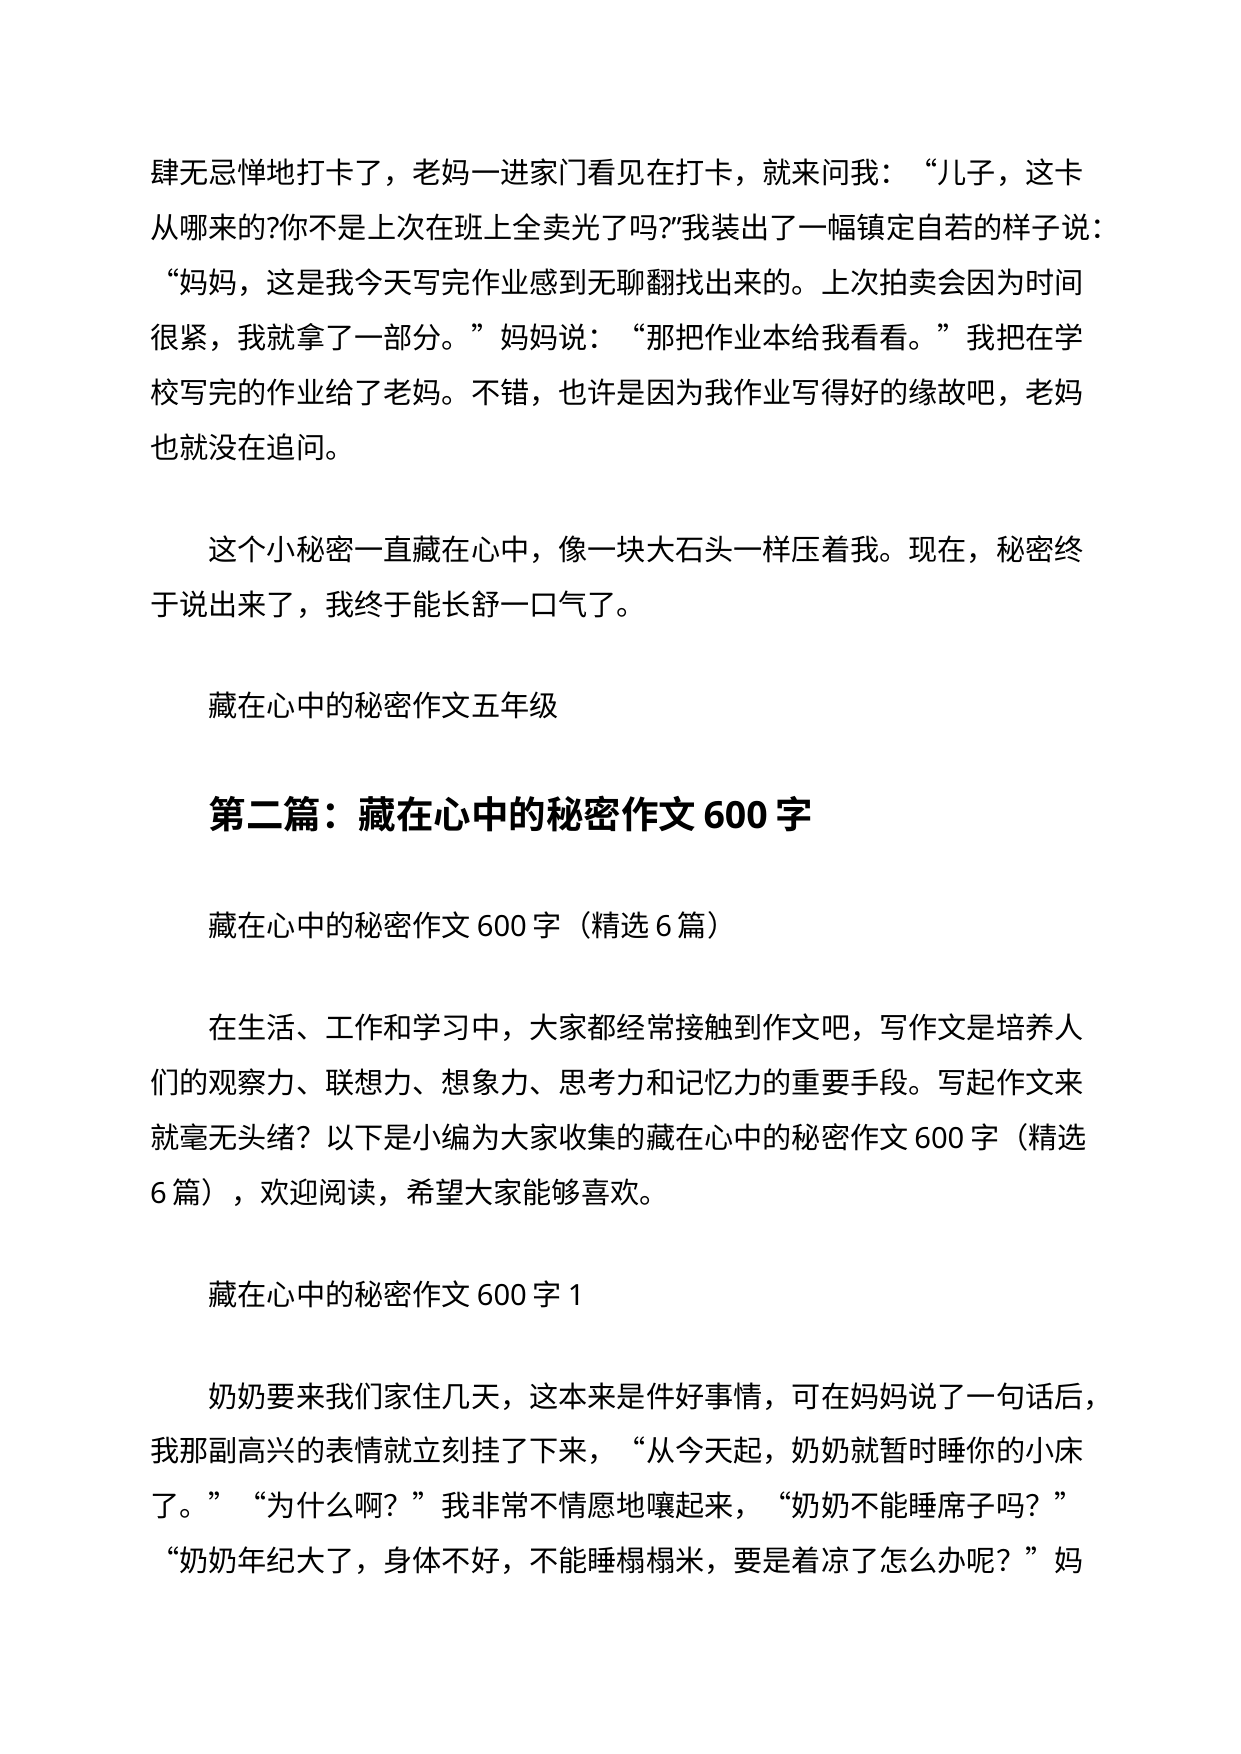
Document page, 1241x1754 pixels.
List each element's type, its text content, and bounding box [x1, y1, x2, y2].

text 藏在心中的秘密作文600字（精选6篇） [150, 902, 1090, 945]
text 这个小秘密一直藏在心中，像一块大石头一样压着我。现在，秘密终于说出来了，我终于能长舒一口气了。 [150, 526, 1090, 623]
text 在生活、工作和学习中，大家都经常接触到作文吧，写作文是培养人们的观察力、联想力、想象力、思考力和记忆力的重要手段。写起作文来就毫无头绪？以下是小编为大家收集的藏在心中的秘密作文600字（精选6篇），欢迎阅读，希望大家能够喜欢。 [150, 1004, 1090, 1212]
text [150, 1373, 1090, 1580]
text 藏在心中的秘密作文五年级 [150, 683, 1090, 725]
text 第二篇：藏在心中的秘密作文600字 [150, 785, 1090, 839]
text 藏在心中的秘密作文600字1 [150, 1271, 1090, 1313]
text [150, 150, 1090, 467]
